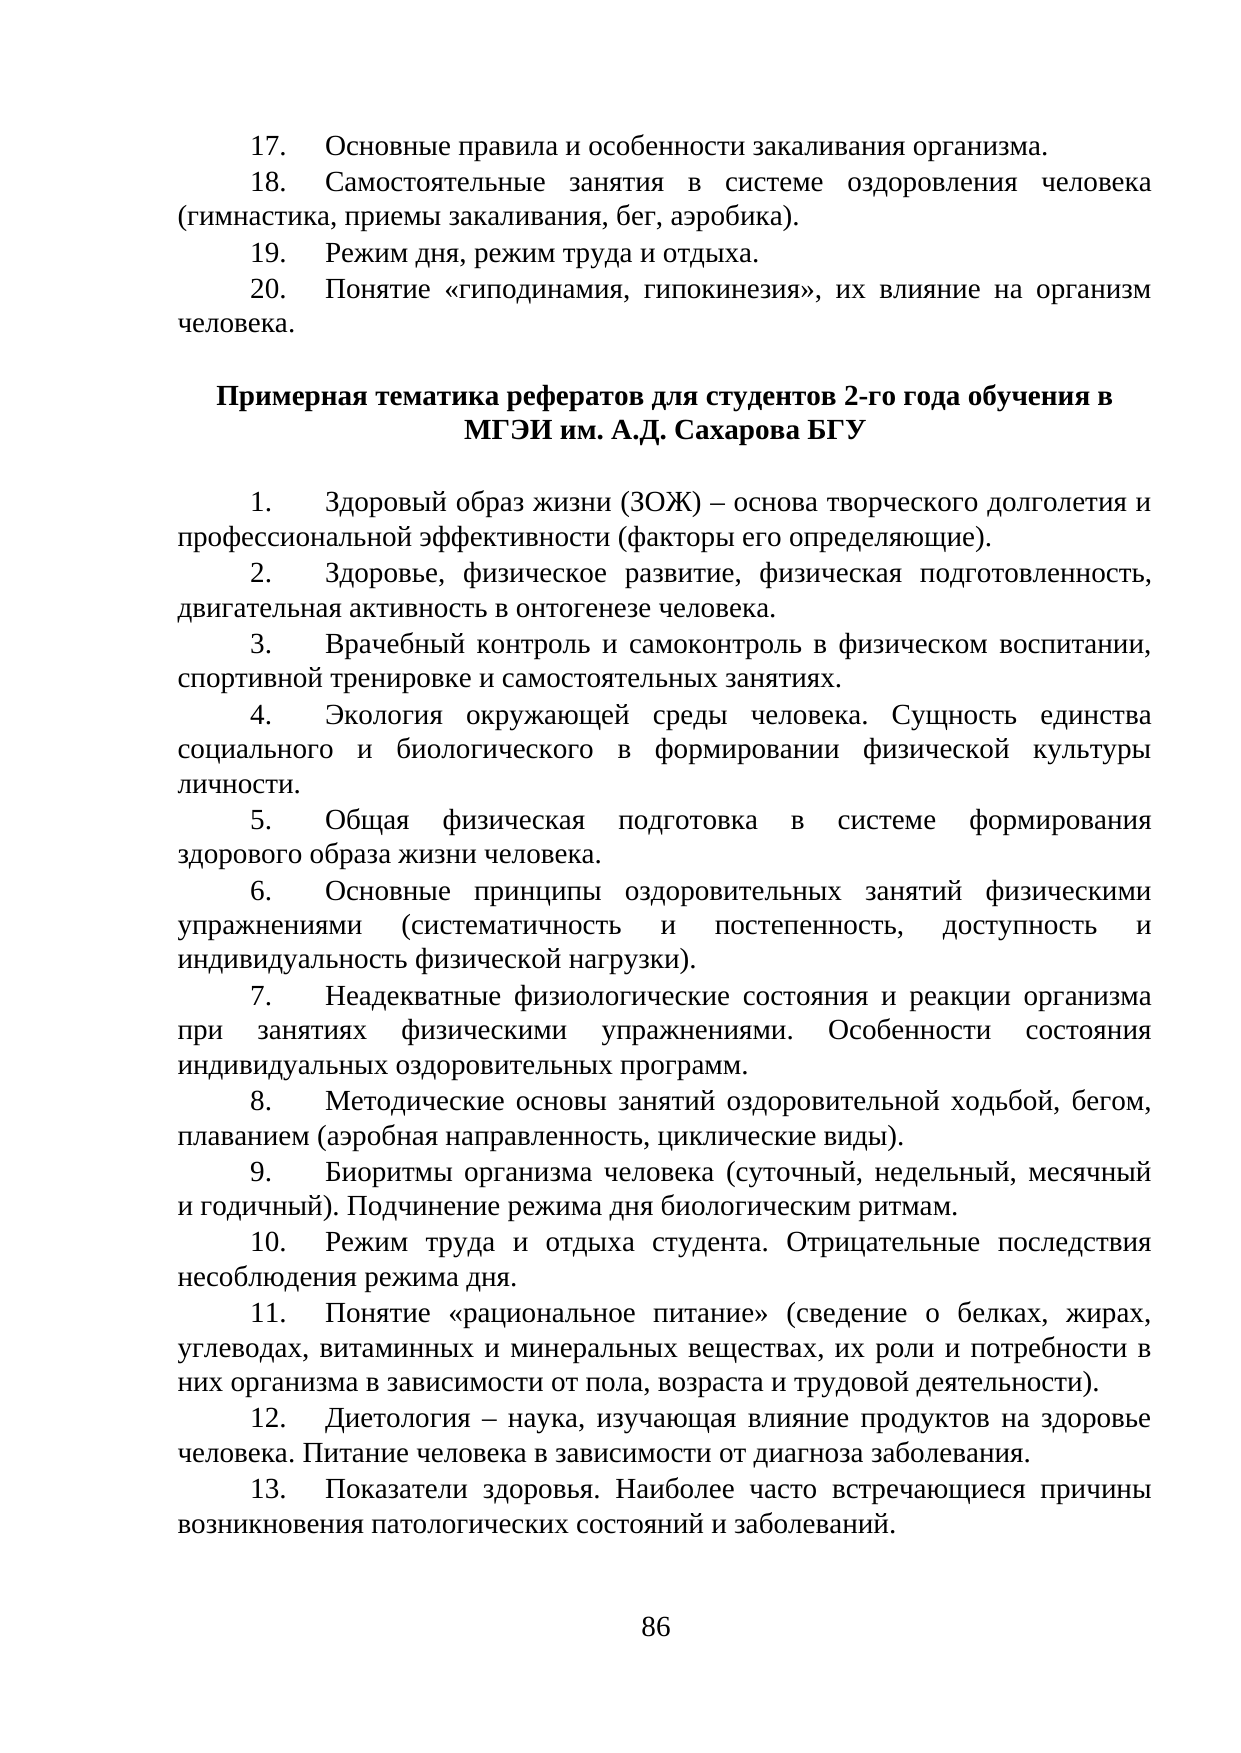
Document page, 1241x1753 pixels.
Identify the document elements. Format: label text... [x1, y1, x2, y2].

list Понятие «гиподинамия, гипокинезия», их влияние на организм человека. [177, 271, 1152, 339]
list Экология окружающей среды человека. Сущность единства социального и биологического в формировании физической культуры личности. [177, 697, 1152, 799]
list Неадекватные физиологические состояния и реакции организма при занятиях физическими упражнениями. Особенности состояния индивидуальных оздоровительных программ. [177, 978, 1152, 1080]
list Врачебный контроль и самоконтроль в физическом воспитании, спортивной тренировке и самостоятельных занятиях. [177, 626, 1152, 694]
list Здоровый образ жизни (ЗОЖ) – основа творческого долголетия и профессиональной эффективности (факторы его определяющие). [177, 484, 1152, 553]
list Показатели здоровья. Наиболее часто встречающиеся причины возникновения патологических состояний и заболеваний. [177, 1471, 1152, 1539]
list Основные правила и особенности закаливания организма. [177, 128, 1152, 161]
list Основные принципы оздоровительных занятий физическими упражнениями (систематичность и постепенность, доступность и индивидуальность физической нагрузки). [177, 873, 1152, 975]
list Биоритмы организма человека (суточный, недельный, месячный и годичный). Подчинение режима дня биологическим ритмам. [177, 1154, 1152, 1222]
list Режим дня, режим труда и отдыха. [177, 235, 1152, 268]
list Диетология – наука, изучающая влияние продуктов на здоровье человека. Питание человека в зависимости от диагноза заболевания. [177, 1401, 1152, 1468]
list Понятие «рациональное питание» (сведение о белках, жирах, углеводах, витаминных и минеральных веществах, их роли и потребности в них организма в зависимости от пола, возраста и трудовой деятельности). [177, 1295, 1152, 1398]
list Общая физическая подготовка в системе формирования здорового образа жизни человека. [177, 802, 1152, 870]
list Самостоятельные занятия в системе оздоровления человека (гимнастика, приемы закаливания, бег, аэробика). [177, 164, 1152, 232]
list Здоровье, физическое развитие, физическая подготовленность, двигательная активность в онтогенезе человека. [177, 555, 1152, 623]
subtitle Примерная тематика рефератов для студентов 2-го года обучения в МГЭИ им. А.Д. Сахарова БГУ [188, 378, 1141, 446]
list Режим труда и отдыха студента. Отрицательные последствия несоблюдения режима дня. [177, 1224, 1152, 1293]
list Методические основы занятий оздоровительной ходьбой, бегом, плаванием (аэробная направленность, циклические виды). [177, 1083, 1152, 1151]
